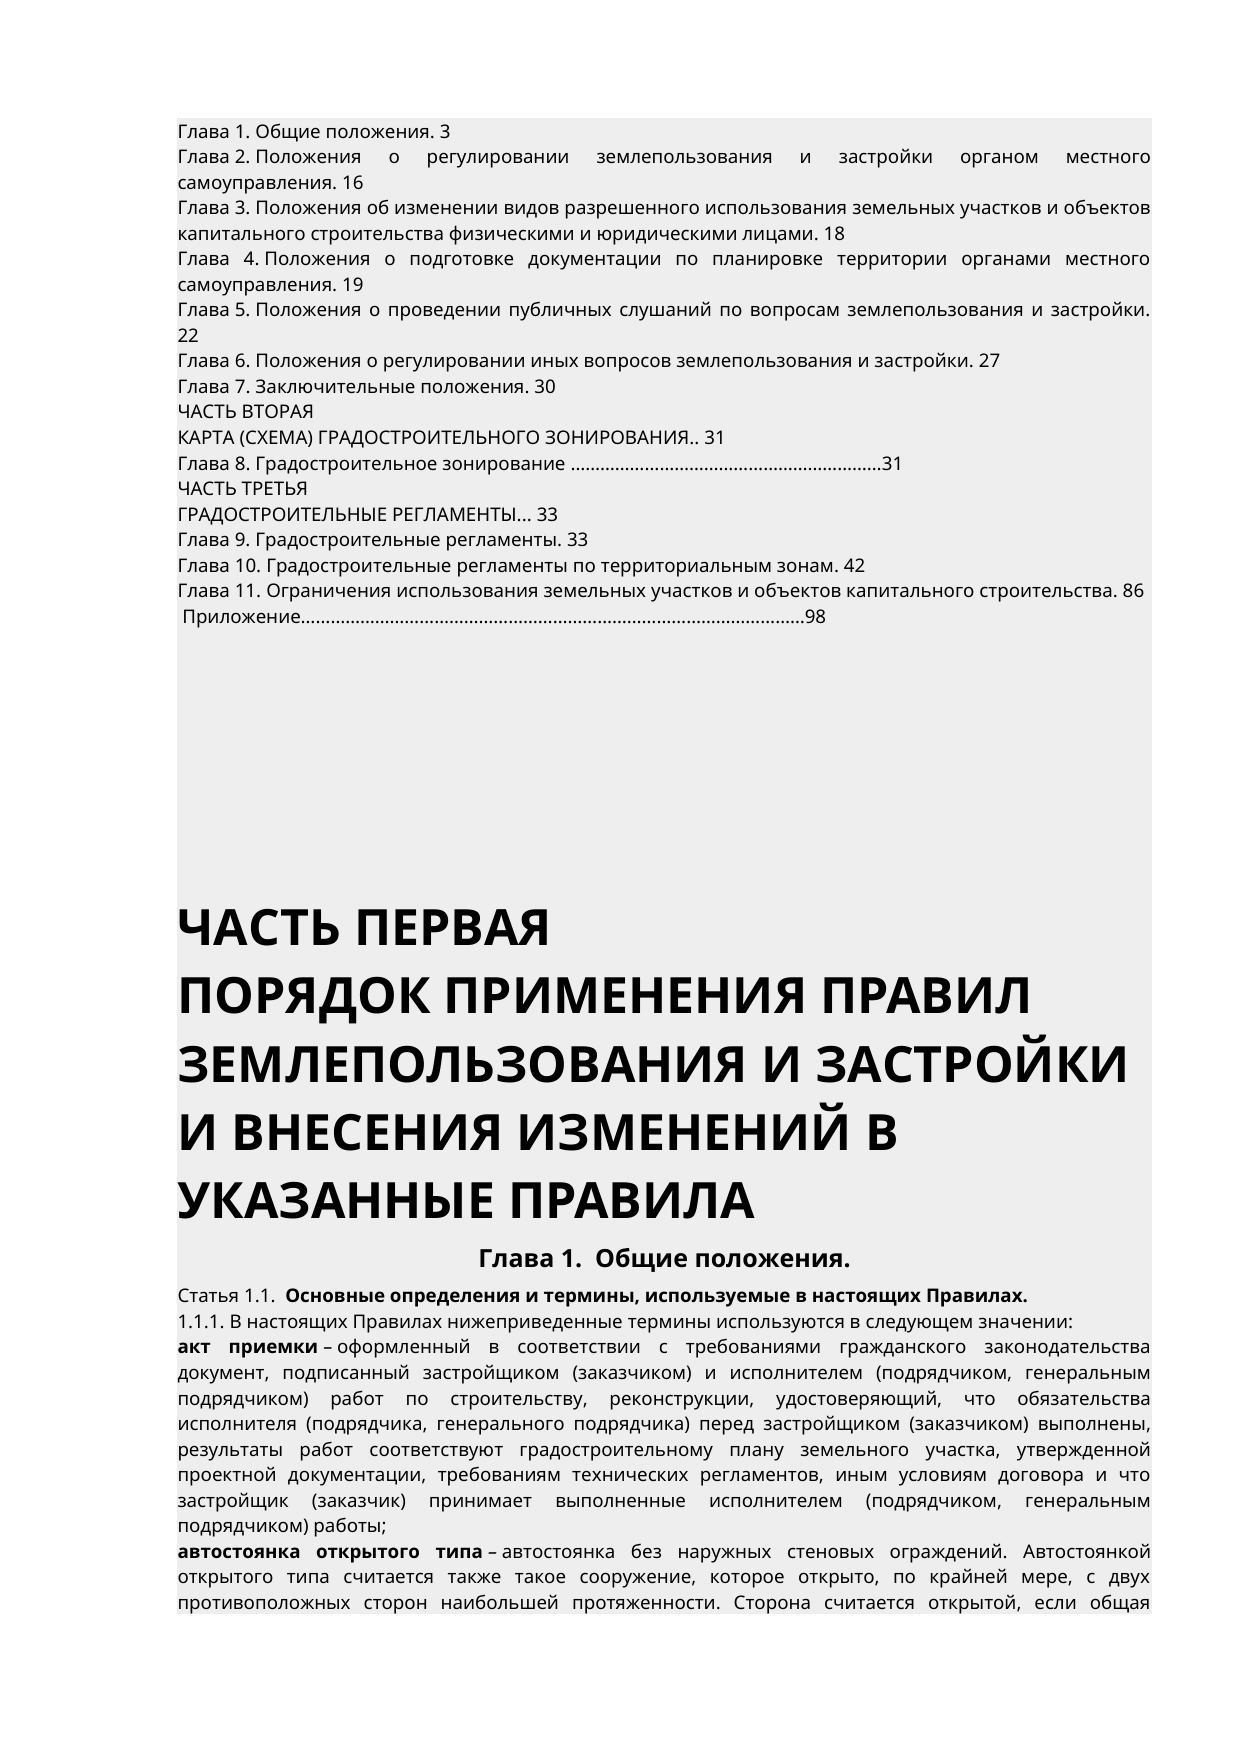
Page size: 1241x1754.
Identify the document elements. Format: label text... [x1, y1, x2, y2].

text Глава 2. Положения о регулировании землепользования и застройки органом местного самоуправления. 16 [177, 144, 1152, 195]
text Глава 1. Общие положения. [177, 1241, 1152, 1275]
text Статья 1.1. Основные определения и термины, используемые в настоящих Правилах. [177, 1283, 1152, 1308]
text КАРТА (СХЕМА) ГРАДОСТРОИТЕЛЬНОГО ЗОНИРОВАНИЯ.. 31 [177, 424, 1152, 450]
text Глава 6. Положения о регулировании иных вопросов землепользования и застройки. 27 [177, 348, 1152, 373]
text акт приемки – оформленный в соответствии с требованиями гражданского законодательства документ, подписанный застройщиком (заказчиком) и исполнителем (подрядчиком, генеральным подрядчиком) работ по строительству, реконструкции, удостоверяющий, что обязательства исполнителя (подрядчика, генерального подрядчика) перед застройщиком (заказчиком) выполнены, результаты работ соответствуют градостроительному плану земельного участка, утвержденной проектной документации, требованиям технических регламентов, иным условиям договора и что застройщик (заказчик) принимает выполненные исполнителем (подрядчиком, генеральным подрядчиком) работы; [177, 1334, 1152, 1538]
text ЧАСТЬ ПЕРВАЯ [177, 892, 1152, 961]
text ПОРЯДОК ПРИМЕНЕНИЯ ПРАВИЛ ЗЕМЛЕПОЛЬЗОВАНИЯ И ЗАСТРОЙКИ [177, 961, 1152, 1097]
text ГРАДОСТРОИТЕЛЬНЫЕ РЕГЛАМЕНТЫ... 33 [177, 501, 1152, 526]
text 1.1.1. В настоящих Правилах нижеприведенные термины используются в следующем значении: [177, 1308, 1152, 1334]
text Глава 8. Градостроительное зонирование ………………………………………………………31 [177, 450, 1152, 475]
text Глава 1. Общие положения. 3 [177, 118, 1152, 144]
text Глава 4. Положения о подготовке документации по планировке территории органами местного самоуправления. 19 [177, 246, 1152, 297]
text ЧАСТЬ ВТОРАЯ [177, 399, 1152, 424]
text Глава 5. Положения о проведении публичных слушаний по вопросам землепользования и застройки. 22 [177, 297, 1152, 348]
text Глава 10. Градостроительные регламенты по территориальным зонам. 42 [177, 552, 1152, 577]
text Приложение…………………………………………………………………………………………98 [177, 603, 1152, 628]
text Глава 11. Ограничения использования земельных участков и объектов капитального строительства. 86 [177, 577, 1152, 603]
text Глава 3. Положения об изменении видов разрешенного использования земельных участков и объектов капитального строительства физическими и юридическими лицами. 18 [177, 195, 1152, 246]
text ЧАСТЬ ТРЕТЬЯ [177, 475, 1152, 501]
text Глава 9. Градостроительные регламенты. 33 [177, 526, 1152, 552]
text И ВНЕСЕНИЯ ИЗМЕНЕНИЙ В УКАЗАННЫЕ ПРАВИЛА [177, 1097, 1152, 1233]
text Глава 7. Заключительные положения. 30 [177, 373, 1152, 399]
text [177, 1538, 1152, 1614]
